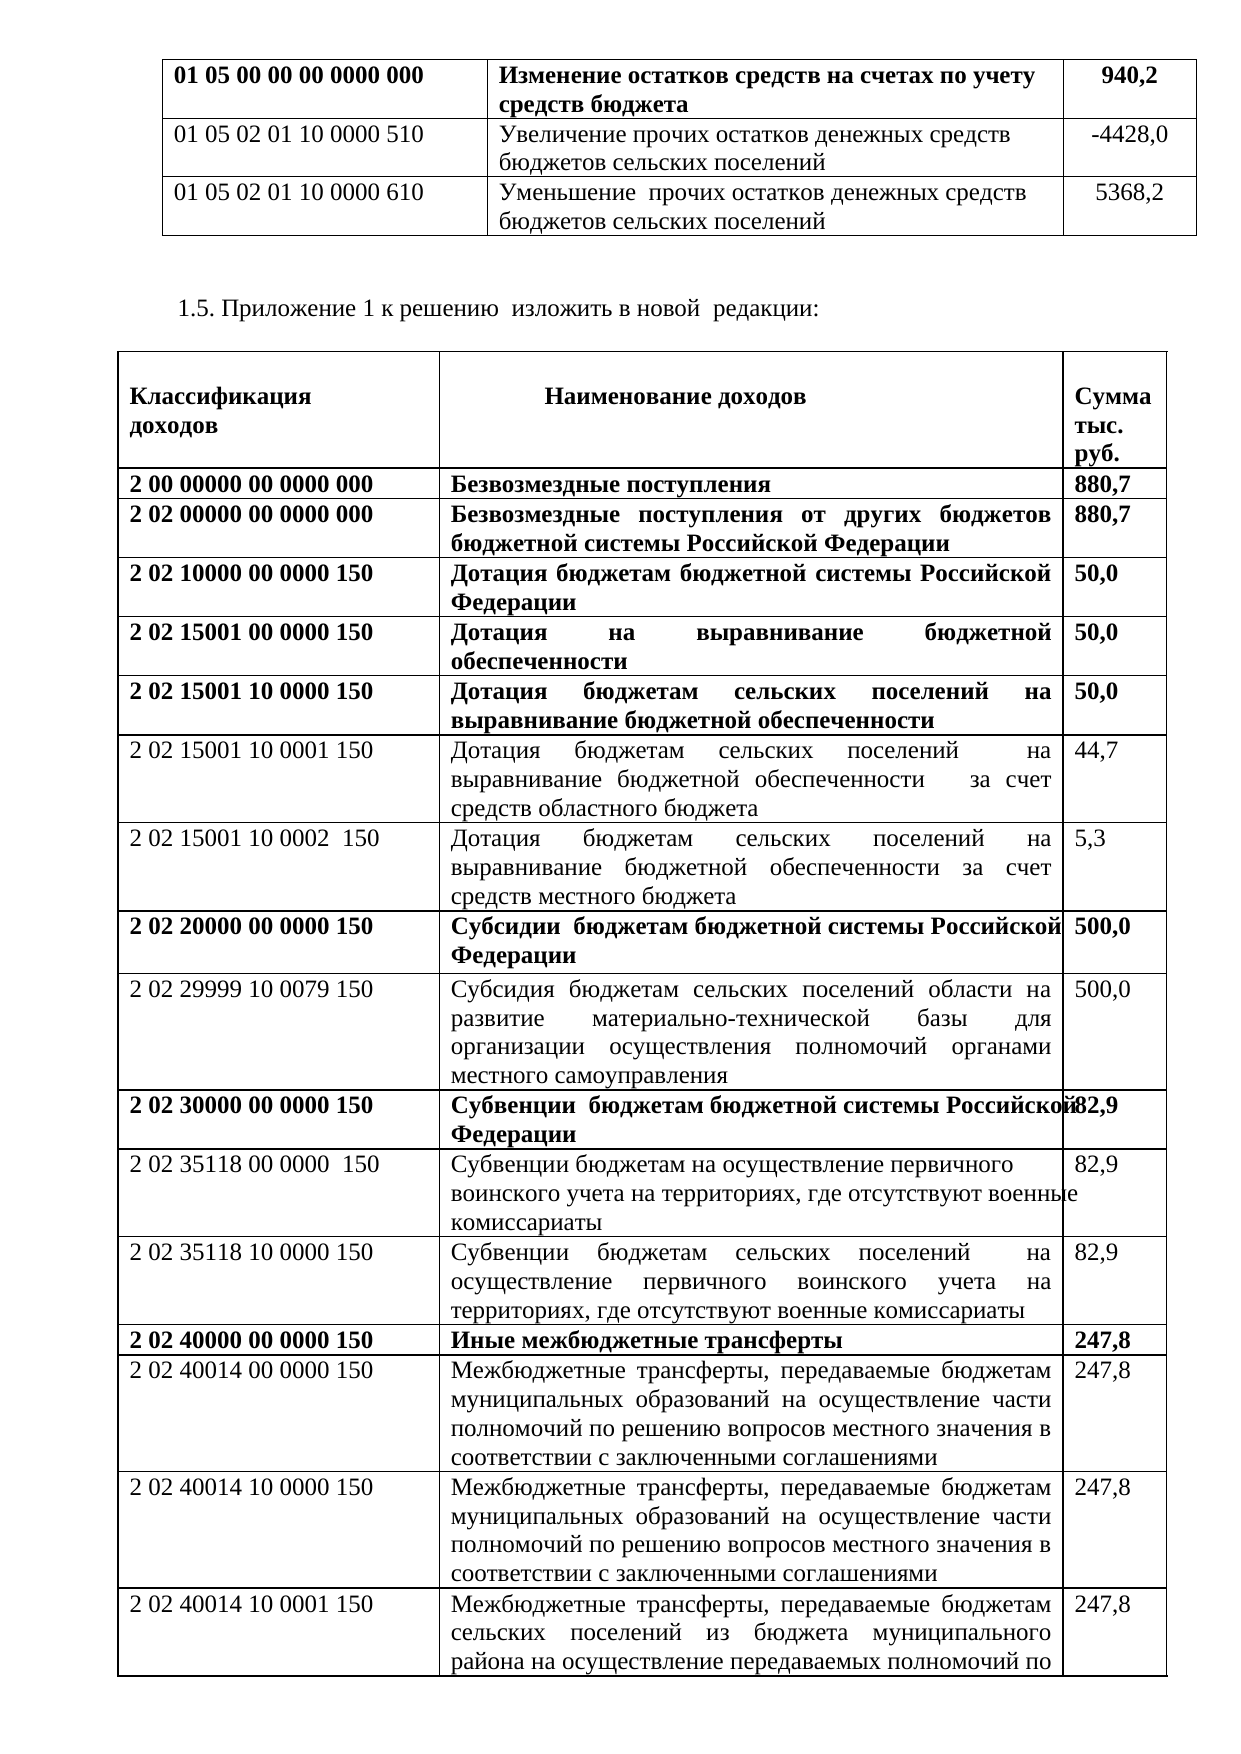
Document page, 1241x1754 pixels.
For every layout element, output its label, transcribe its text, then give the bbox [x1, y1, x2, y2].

table_cell Дотация бюджетам сельских поселений на выравнивание бюджетной обеспеченности [440, 676, 1062, 734]
table_cell 82,9 [1064, 1237, 1166, 1324]
table_cell 247,8 [1064, 1472, 1166, 1587]
table_cell 01 05 00 00 00 0000 000 [163, 60, 487, 118]
table_cell 2 02 40014 10 0000 150 [119, 1472, 439, 1587]
table_cell Субвенции бюджетам на осуществление первичного воинского учета на территориях, где отсутствуют военные комиссариаты [440, 1150, 1062, 1236]
table_cell 50,0 [1064, 558, 1166, 616]
table_cell 2 02 15001 10 0001 150 [119, 736, 439, 822]
table_cell 2 02 10000 00 0000 150 [119, 558, 439, 616]
table_cell 247,8 [1064, 1356, 1166, 1471]
table_cell 01 05 02 01 10 0000 610 [163, 177, 487, 235]
table_cell Субвенции бюджетам сельских поселений на осуществление первичного воинского учета на территориях, где отсутствуют военные комиссариаты [440, 1237, 1062, 1324]
table_cell 2 02 15001 10 0002 150 [119, 823, 439, 910]
table_cell Уменьшение прочих остатков денежных средств бюджетов сельских поселений [488, 177, 1063, 235]
table_cell 44,7 [1064, 736, 1166, 822]
table_cell 940,2 [1064, 60, 1196, 118]
table_cell 2 02 35118 00 0000 150 [119, 1150, 439, 1236]
text 1.5. Приложение 1 к решению изложить в новой редакции: [177, 293, 1152, 322]
table_cell Межбюджетные трансферты, передаваемые бюджетам муниципальных образований на осуществление части полномочий по решению вопросов местного значения в соответствии с заключенными соглашениями [440, 1356, 1062, 1471]
table_cell Дотация бюджетам сельских поселений на выравнивание бюджетной обеспеченности за счет средств местного бюджета [440, 823, 1062, 910]
table_cell Субсидия бюджетам сельских поселений области на развитие материально-технической базы для организации осуществления полномочий органами местного самоуправления [440, 974, 1062, 1089]
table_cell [119, 1589, 439, 1675]
table_cell 500,0 [1064, 912, 1166, 972]
table_cell 2 02 00000 00 0000 000 [119, 499, 439, 557]
table_cell 2 00 00000 00 0000 000 [119, 469, 439, 498]
table_cell Иные межбюджетные трансферты [440, 1325, 1062, 1354]
table_cell 247,8 [1064, 1589, 1166, 1675]
table_cell Субсидии бюджетам бюджетной системы Российской Федерации [440, 912, 1062, 972]
table_cell 880,7 [1064, 469, 1166, 498]
table_cell 50,0 [1064, 676, 1166, 734]
table_cell 01 05 02 01 10 0000 510 [163, 119, 487, 176]
table_cell 82,9 [1064, 1150, 1166, 1236]
table_cell 2 02 15001 10 0000 150 [119, 676, 439, 734]
table_header Классификация доходов [119, 352, 439, 467]
table_cell 247,8 [1064, 1325, 1166, 1354]
table_header Сумма тыс. руб. [1064, 352, 1166, 467]
table_cell Дотация бюджетам сельских поселений на выравнивание бюджетной обеспеченности за счет средств областного бюджета [440, 736, 1062, 822]
table_cell Дотация бюджетам бюджетной системы Российской Федерации [440, 558, 1062, 616]
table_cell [440, 1589, 1062, 1675]
table_cell 5368,2 [1064, 177, 1196, 235]
table_cell 2 02 29999 10 0079 150 [119, 974, 439, 1089]
table_cell Увеличение прочих остатков денежных средств бюджетов сельских поселений [488, 119, 1063, 176]
table_cell 5,3 [1064, 823, 1166, 910]
table_cell Изменение остатков средств на счетах по учету средств бюджета [488, 60, 1063, 118]
table_cell Безвозмездные поступления от других бюджетов бюджетной системы Российской Федерации [440, 499, 1062, 557]
table_cell -4428,0 [1064, 119, 1196, 176]
table_cell Межбюджетные трансферты, передаваемые бюджетам муниципальных образований на осуществление части полномочий по решению вопросов местного значения в соответствии с заключенными соглашениями [440, 1472, 1062, 1587]
table_cell 2 02 35118 10 0000 150 [119, 1237, 439, 1324]
table_cell 82,9 [1064, 1091, 1166, 1148]
table_cell 2 02 40000 00 0000 150 [119, 1325, 439, 1354]
table_cell Дотация на выравнивание бюджетной обеспеченности [440, 617, 1062, 675]
table_cell 2 02 20000 00 0000 150 [119, 912, 439, 972]
table_cell Безвозмездные поступления [440, 469, 1062, 498]
table_cell 2 02 15001 00 0000 150 [119, 617, 439, 675]
table_header Наименование доходов [440, 352, 1062, 467]
table_cell 500,0 [1064, 974, 1166, 1089]
table_cell 880,7 [1064, 499, 1166, 557]
table_cell 50,0 [1064, 617, 1166, 675]
table_cell 2 02 30000 00 0000 150 [119, 1091, 439, 1148]
table_cell 2 02 40014 00 0000 150 [119, 1356, 439, 1471]
table_cell Субвенции бюджетам бюджетной системы Российской Федерации [440, 1091, 1062, 1148]
